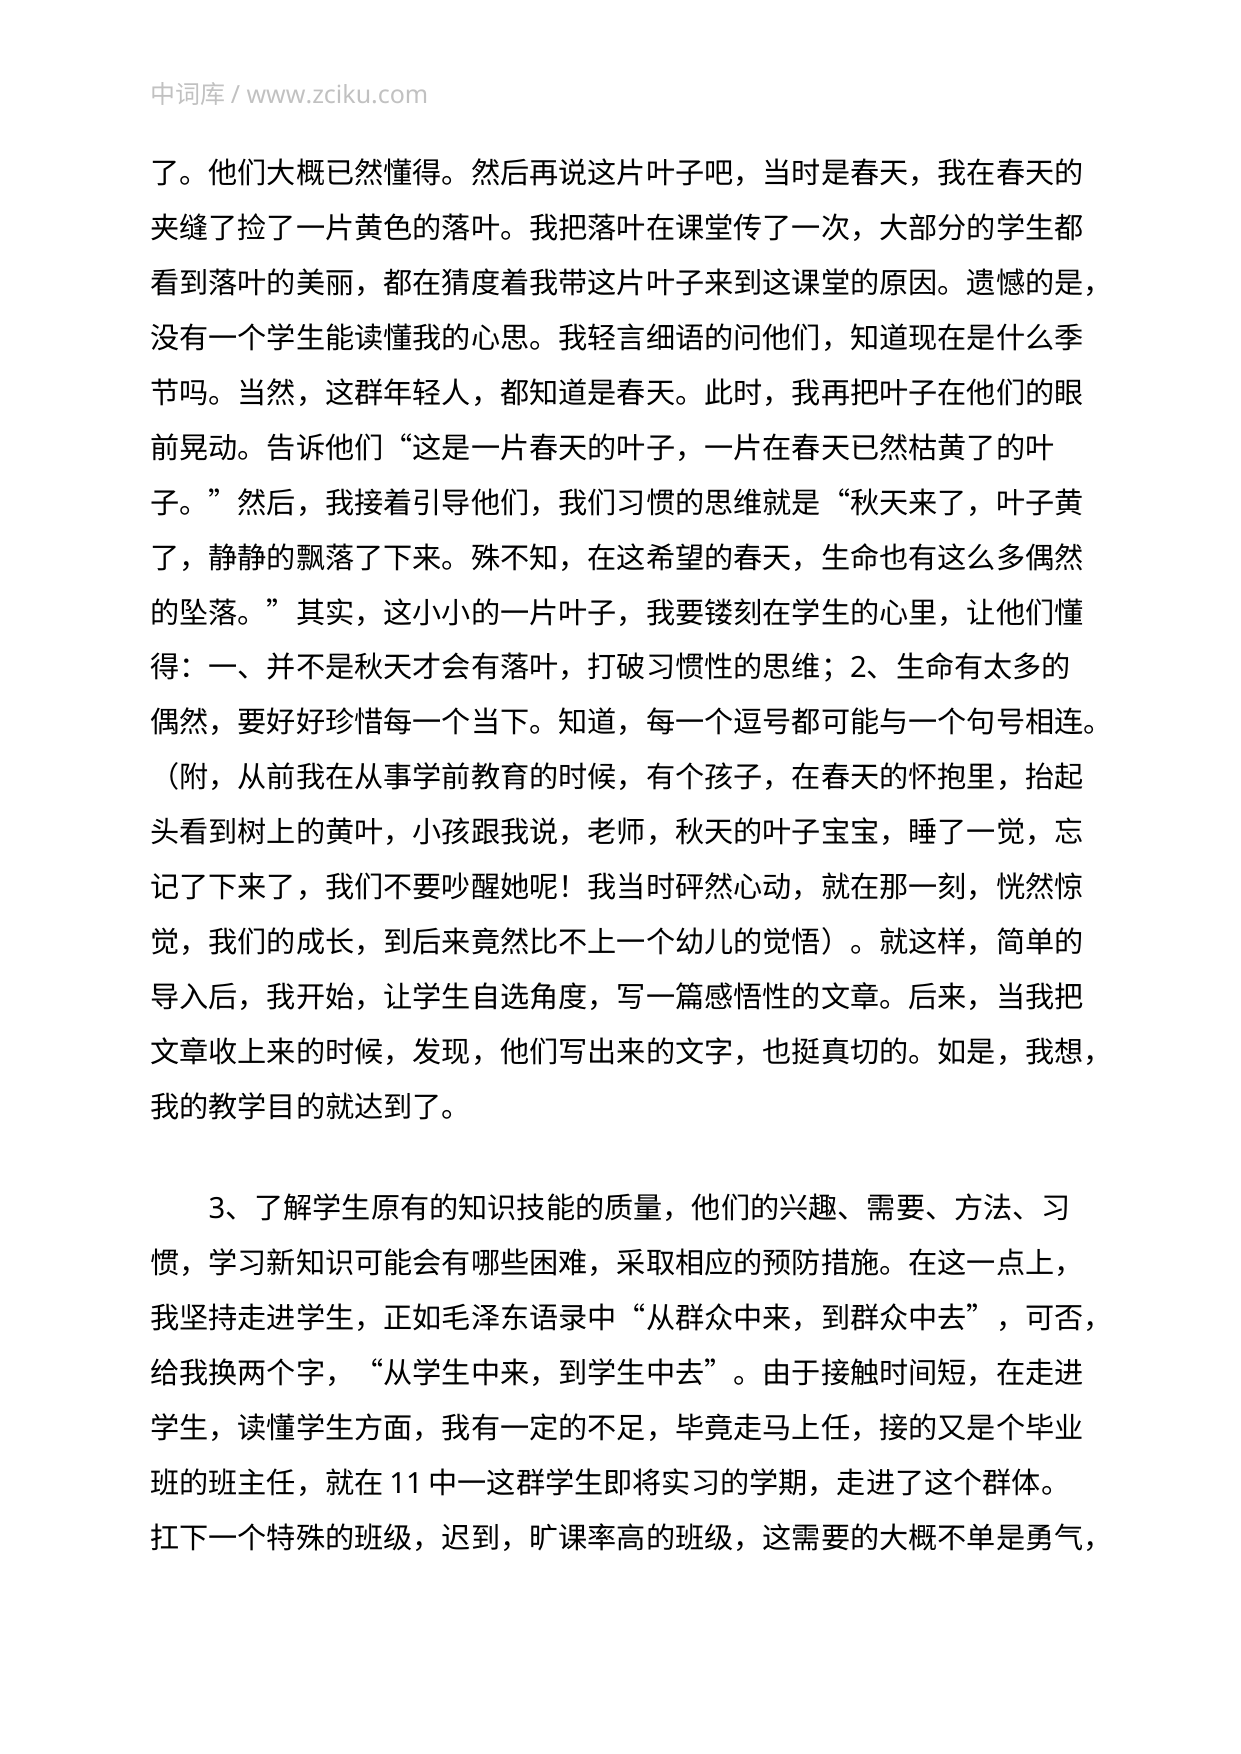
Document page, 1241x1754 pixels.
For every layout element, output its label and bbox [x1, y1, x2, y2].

text [150, 1185, 1090, 1557]
text [150, 150, 1090, 1126]
